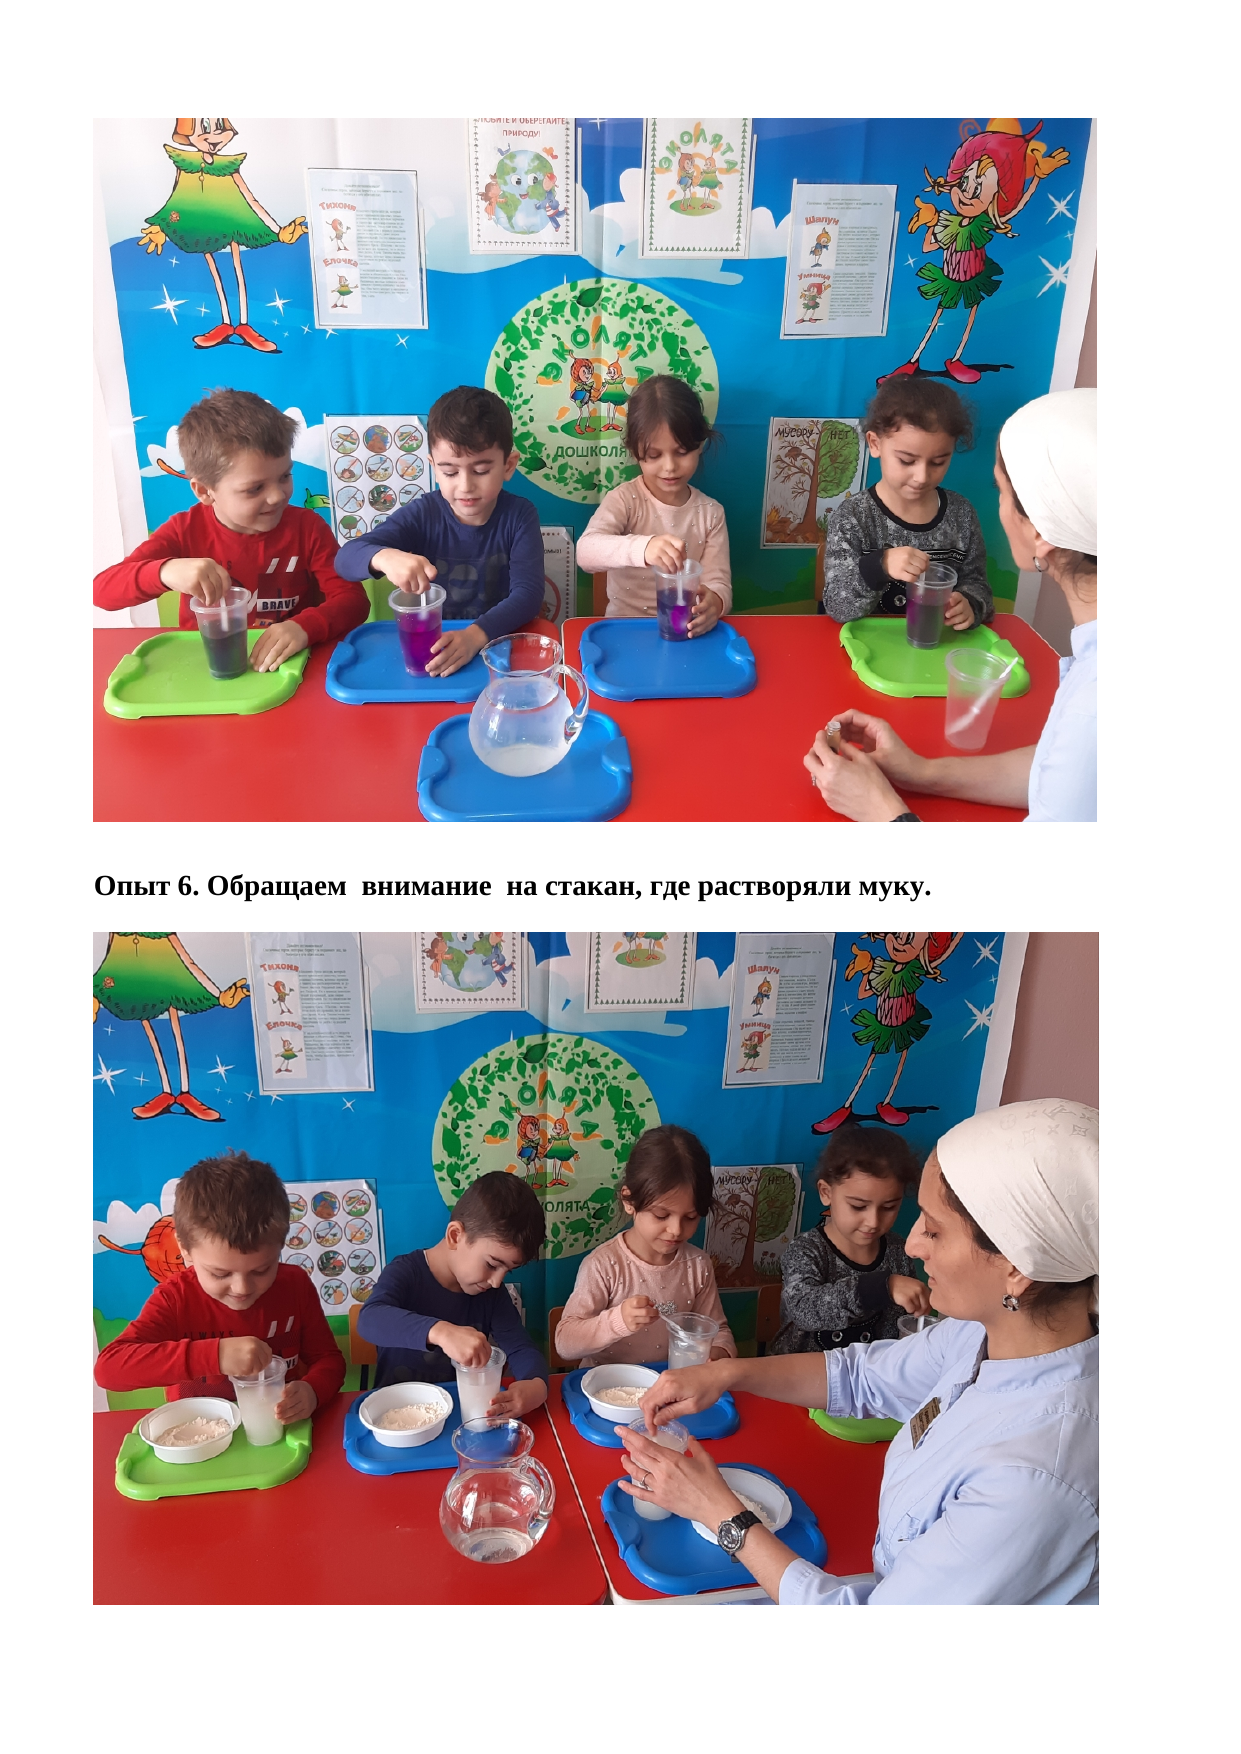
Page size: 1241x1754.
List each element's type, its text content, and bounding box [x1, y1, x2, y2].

text Опыт 6. Обращаем внимание на стакан, где растворяли муку. [94, 868, 1152, 902]
picture [93, 118, 1097, 822]
picture [93, 932, 1099, 1605]
